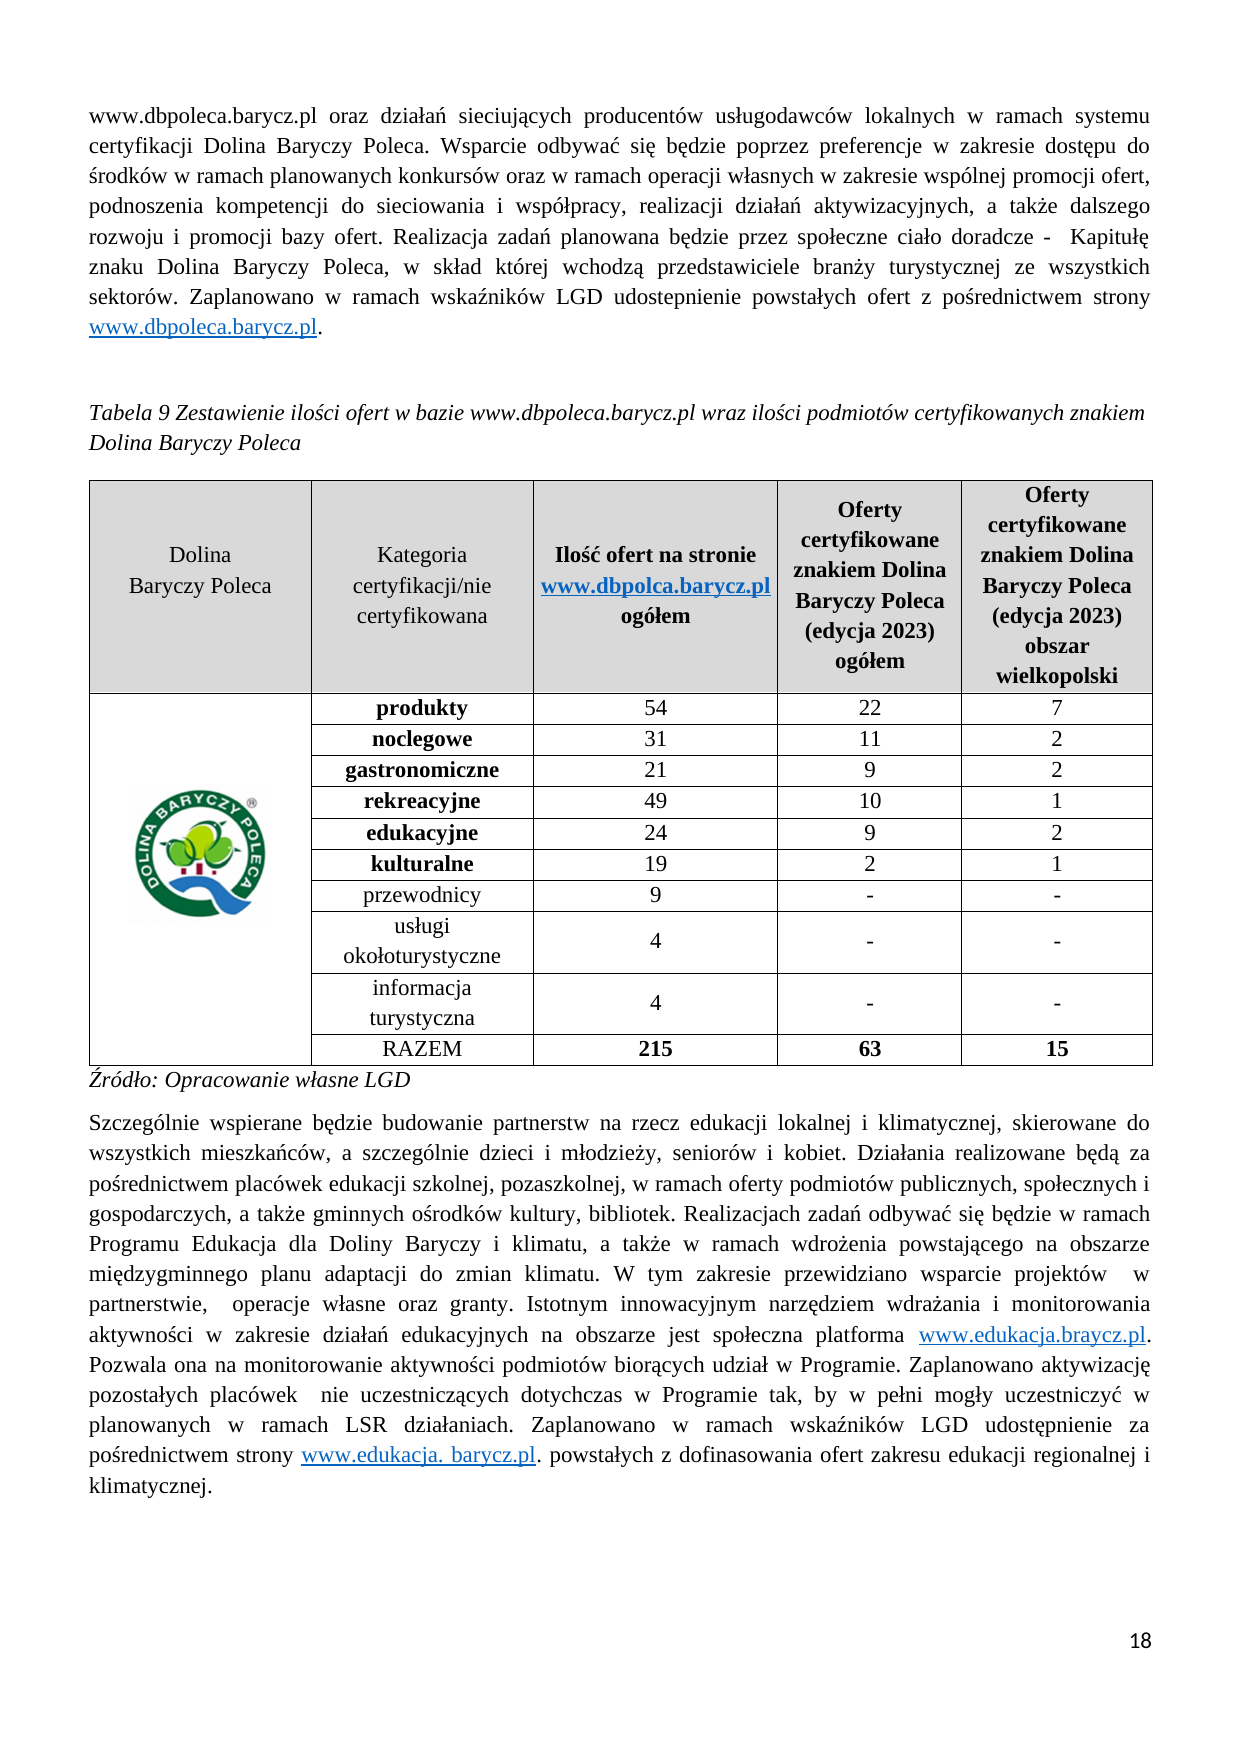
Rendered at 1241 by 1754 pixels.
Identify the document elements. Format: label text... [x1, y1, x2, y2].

table_cell usługi okołoturystyczne [312, 912, 533, 973]
table_cell 9 [534, 881, 777, 911]
table_cell 63 [778, 1035, 961, 1065]
table_cell 2 [962, 756, 1152, 786]
table_cell informacja turystyczna [312, 974, 533, 1034]
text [89, 102, 1152, 340]
table_cell - [778, 881, 961, 911]
table_cell noclegowe [312, 725, 533, 755]
table_cell 9 [778, 819, 961, 849]
table_cell - [962, 974, 1152, 1034]
text Tabela 9 Zestawienie ilości ofert w bazie www.dbpoleca.barycz.pl wraz ilości podmiotów certyfikowanych znakiem Dolina Baryczy Poleca [89, 399, 1152, 455]
table_header Ilość ofert na stronie www.dbpolca.barycz.pl ogółem [534, 481, 777, 692]
text Źródło: Opracowanie własne LGD [89, 1066, 1152, 1093]
table_cell rekreacyjne [312, 787, 533, 817]
table_cell 54 [534, 694, 777, 724]
table_header Dolina Baryczy Poleca [90, 481, 311, 692]
table_cell 7 [962, 694, 1152, 724]
table_cell 2 [778, 850, 961, 880]
table_cell gastronomiczne [312, 756, 533, 786]
table_cell 24 [534, 819, 777, 849]
table_header Oferty certyfikowane znakiem Dolina Baryczy Poleca (edycja 2023) obszar wielkopolski [962, 481, 1152, 692]
table_cell 1 [962, 850, 1152, 880]
table_cell 19 [534, 850, 777, 880]
picture [129, 784, 271, 923]
table_cell 15 [962, 1035, 1152, 1065]
table_header Kategoria certyfikacji/nie certyfikowana [312, 481, 533, 692]
table_cell 11 [778, 725, 961, 755]
table_cell 4 [534, 974, 777, 1034]
table_cell [90, 694, 311, 1065]
table_cell 1 [962, 787, 1152, 817]
table_header Oferty certyfikowane znakiem Dolina Baryczy Poleca (edycja 2023) ogółem [778, 481, 961, 692]
table_cell kulturalne [312, 850, 533, 880]
table_cell - [962, 881, 1152, 911]
table_cell 31 [534, 725, 777, 755]
table_cell RAZEM [312, 1035, 533, 1065]
table_cell 9 [778, 756, 961, 786]
table_cell produkty [312, 694, 533, 724]
table_cell - [778, 912, 961, 973]
table_cell 22 [778, 694, 961, 724]
table_cell 215 [534, 1035, 777, 1065]
table_cell 10 [778, 787, 961, 817]
table_cell edukacyjne [312, 819, 533, 849]
table_cell - [778, 974, 961, 1034]
table_cell 49 [534, 787, 777, 817]
table_cell 2 [962, 819, 1152, 849]
table_cell 2 [962, 725, 1152, 755]
table_cell 21 [534, 756, 777, 786]
table_cell przewodnicy [312, 881, 533, 911]
table_cell 4 [534, 912, 777, 973]
table_cell - [962, 912, 1152, 973]
text Szczególnie wspierane będzie budowanie partnerstw na rzecz edukacji lokalnej i klimatycznej, skierowane do wszystkich mieszkańców, a szczególnie dzieci i młodzieży, seniorów i kobiet. Działania realizowane będą za pośrednictwem placówek edukacji szkolnej, pozaszkolnej, w ramach oferty podmiotów publicznych, społecznych i gospodarczych, a także gminnych ośrodków kultury, bibliotek. Realizacjach zadań odbywać się będzie w ramach Programu Edukacja dla Doliny Baryczy i klimatu, a także w ramach wdrożenia powstającego na obszarze międzygminnego planu adaptacji do zmian klimatu. W tym zakresie przewidziano wsparcie projektów w partnerstwie, operacje własne oraz granty. Istotnym innowacyjnym narzędziem wdrażania i monitorowania aktywności w zakresie działań edukacyjnych na obszarze jest społeczna platforma www.edukacja.braycz.pl. Pozwala ona na monitorowanie aktywności podmiotów biorących udział w Programie. Zaplanowano aktywizację pozostałych placówek nie uczestniczących dotychczas w Programie tak, by w pełni mogły uczestniczyć w planowanych w ramach LSR działaniach. Zaplanowano w ramach wskaźników LGD udostępnienie za pośrednictwem strony www.edukacja. barycz.pl. powstałych z dofinasowania ofert zakresu edukacji regionalnej i klimatycznej. [89, 1109, 1152, 1498]
